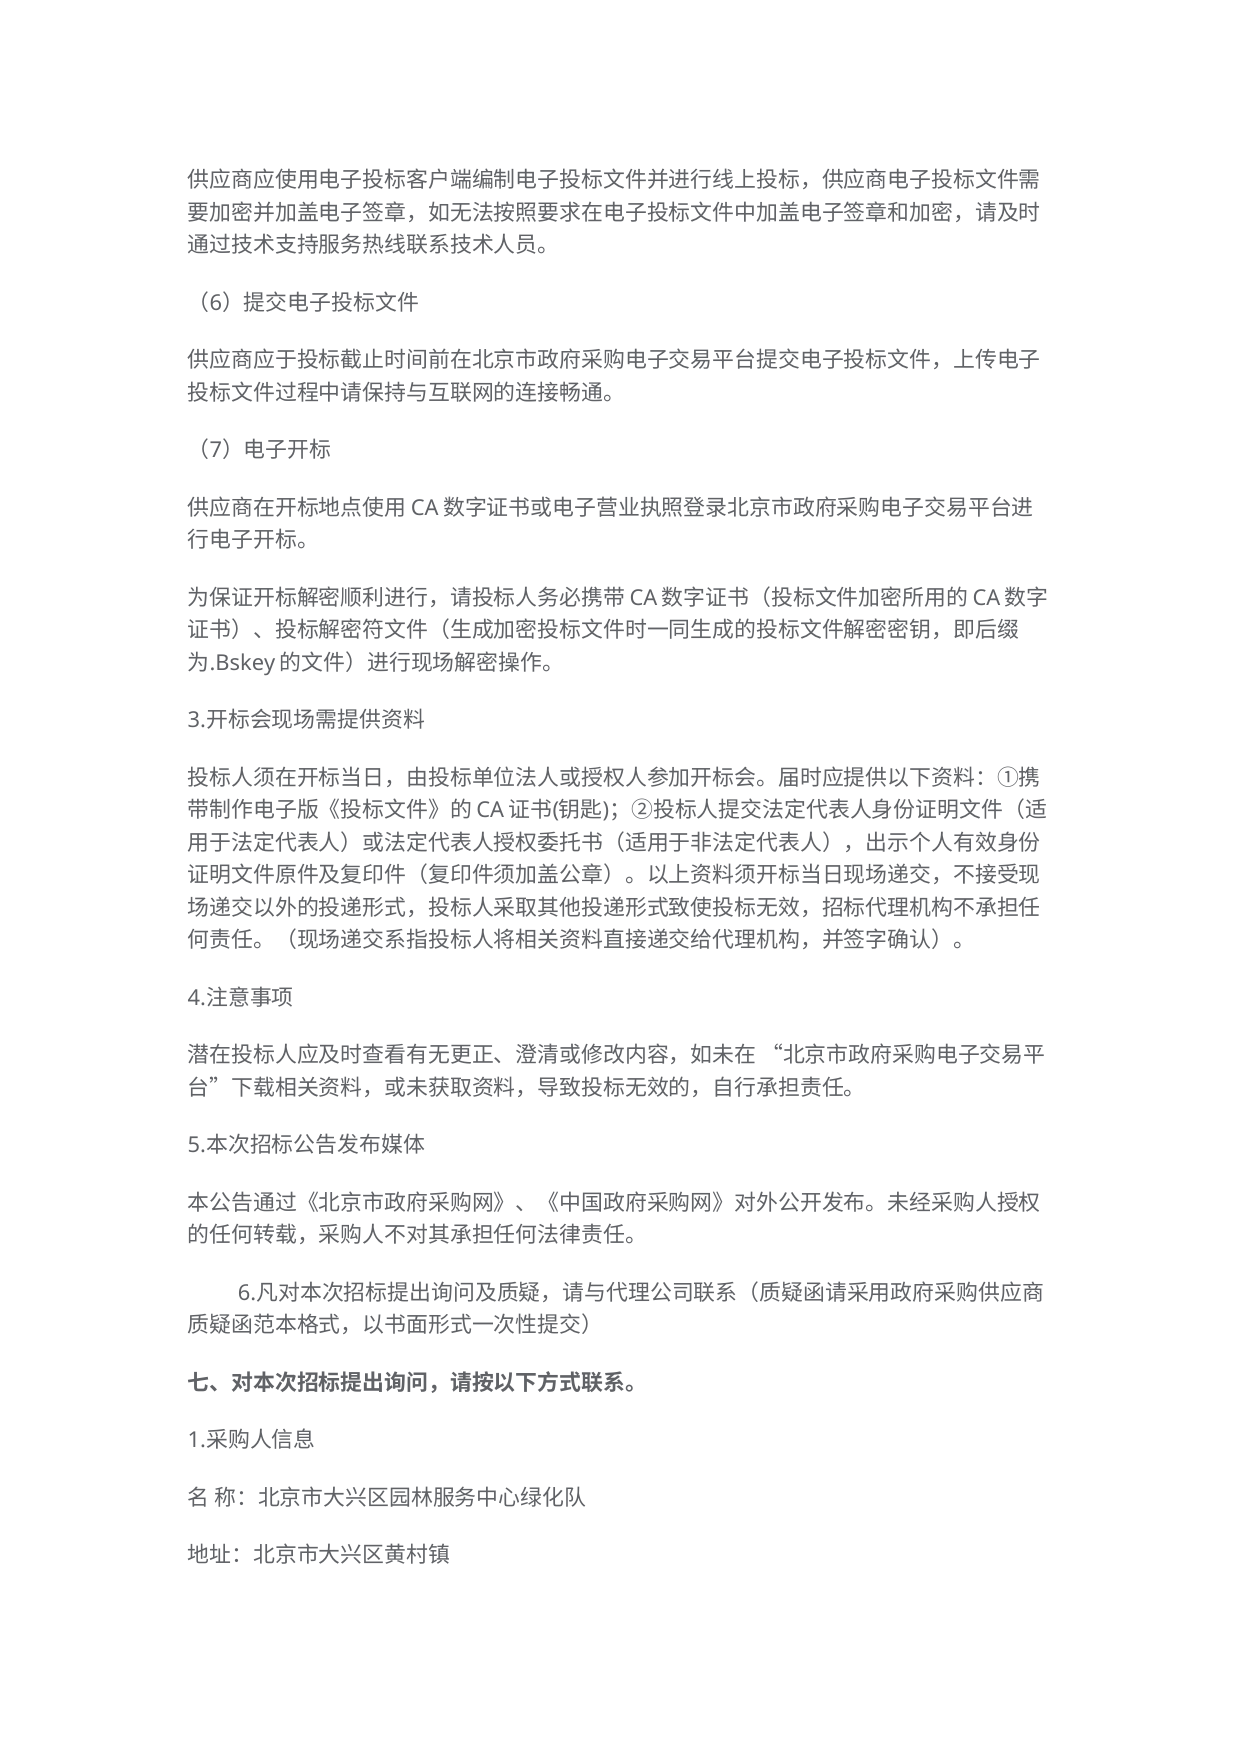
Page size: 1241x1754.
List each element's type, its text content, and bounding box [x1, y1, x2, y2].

text 供应商应于投标截止时间前在北京市政府采购电子交易平台提交电子投标文件，上传电子投标文件过程中请保持与互联网的连接畅通。 [187, 342, 1053, 407]
text （7）电子开标 [187, 432, 1053, 464]
text 5.本次招标公告发布媒体 [187, 1127, 1053, 1159]
text 本公告通过《北京市政府采购网》、《中国政府采购网》对外公开发布。未经采购人授权的任何转载，采购人不对其承担任何法律责任。 [187, 1184, 1053, 1249]
text 投标人须在开标当日，由投标单位法人或授权人参加开标会。届时应提供以下资料：①携带制作电子版《投标文件》的CA证书(钥匙)；②投标人提交法定代表人身份证明文件（适用于法定代表人）或法定代表人授权委托书（适用于非法定代表人），出示个人有效身份证明文件原件及复印件（复印件须加盖公章）。以上资料须开标当日现场递交，不接受现场递交以外的投递形式，投标人采取其他投递形式致使投标无效，招标代理机构不承担任何责任。（现场递交系指投标人将相关资料直接递交给代理机构，并签字确认）。 [187, 759, 1053, 954]
text 名 称：北京市大兴区园林服务中心绿化队 [187, 1479, 1053, 1512]
text （6）提交电子投标文件 [187, 284, 1053, 317]
text 潜在投标人应及时查看有无更正、澄清或修改内容，如未在 “北京市政府采购电子交易平台”下载相关资料，或未获取资料，导致投标无效的，自行承担责任。 [187, 1037, 1053, 1102]
text 4.注意事项 [187, 979, 1053, 1012]
text 3.开标会现场需提供资料 [187, 702, 1053, 734]
text 为保证开标解密顺利进行，请投标人务必携带CA数字证书（投标文件加密所用的CA数字证书）、投标解密符文件（生成加密投标文件时一同生成的投标文件解密密钥，即后缀为.Bskey的文件）进行现场解密操作。 [187, 579, 1053, 677]
text 1.采购人信息 [187, 1422, 1053, 1454]
text 地址：北京市大兴区黄村镇 [187, 1537, 1053, 1569]
text 供应商在开标地点使用CA数字证书或电子营业执照登录北京市政府采购电子交易平台进行电子开标。 [187, 489, 1053, 554]
text 供应商应使用电子投标客户端编制电子投标文件并进行线上投标，供应商电子投标文件需要加密并加盖电子签章，如无法按照要求在电子投标文件中加盖电子签章和加密，请及时通过技术支持服务热线联系技术人员。 [187, 162, 1053, 259]
text 七、对本次招标提出询问，请按以下方式联系。 [187, 1364, 1053, 1397]
text 6.凡对本次招标提出询问及质疑，请与代理公司联系（质疑函请采用政府采购供应商质疑函范本格式，以书面形式一次性提交） [187, 1274, 1053, 1339]
